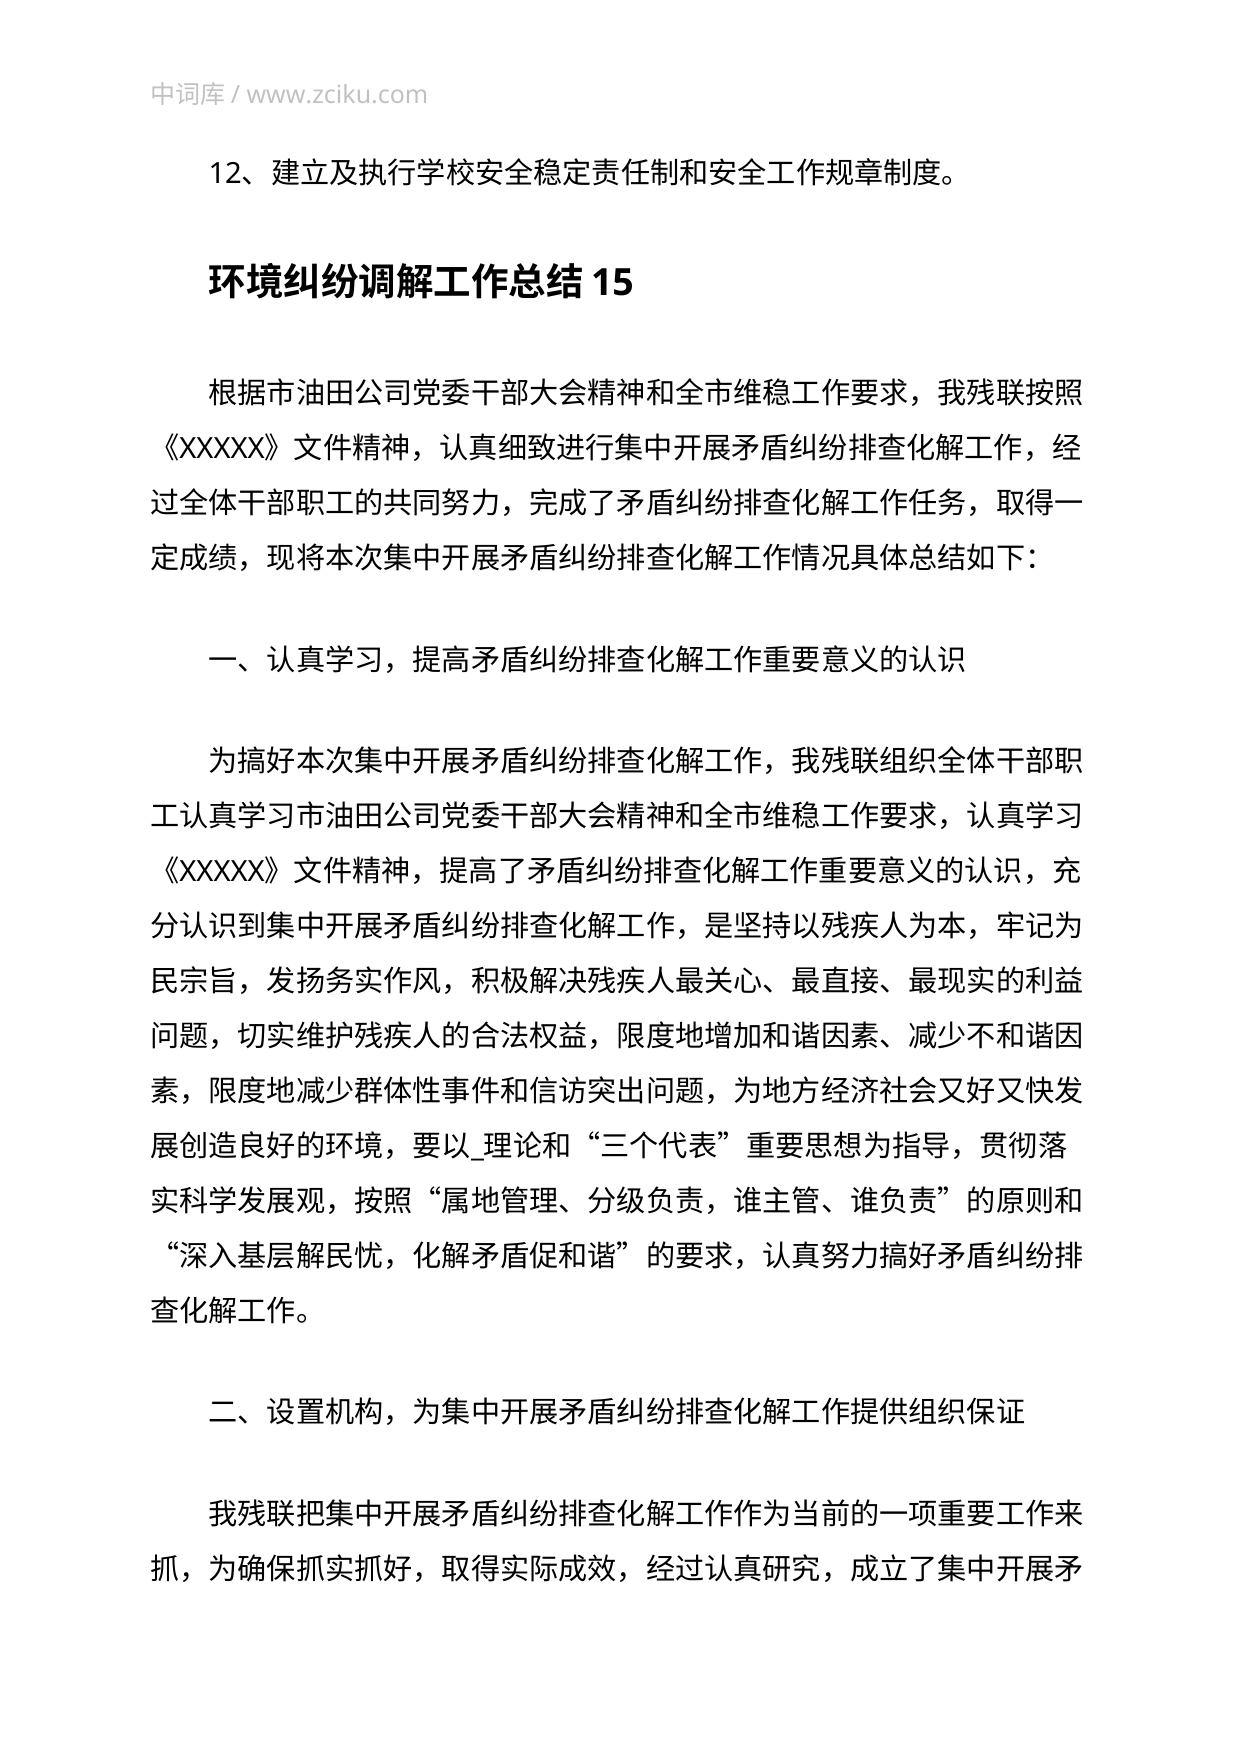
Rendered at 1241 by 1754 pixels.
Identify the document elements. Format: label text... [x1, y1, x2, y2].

text 12、建立及执行学校安全稳定责任制和安全工作规章制度。 [150, 150, 1090, 192]
text 环境纠纷调解工作总结15 [150, 252, 1090, 306]
text 为搞好本次集中开展矛盾纠纷排查化解工作，我残联组织全体干部职工认真学习市油田公司党委干部大会精神和全市维稳工作要求，认真学习《XXXXX》文件精神，提高了矛盾纠纷排查化解工作重要意义的认识，充分认识到集中开展矛盾纠纷排查化解工作，是坚持以残疾人为本，牢记为民宗旨，发扬务实作风，积极解决残疾人最关心、最直接、最现实的利益问题，切实维护残疾人的合法权益，限度地增加和谐因素、减少不和谐因素，限度地减少群体性事件和信访突出问题，为地方经济社会又好又快发展创造良好的环境，要以_理论和“三个代表”重要思想为指导，贯彻落实科学发展观，按照“属地管理、分级负责，谁主管、谁负责”的原则和“深入基层解民忧，化解矛盾促和谐”的要求，认真努力搞好矛盾纠纷排查化解工作。 [150, 738, 1090, 1329]
text 一、认真学习，提高矛盾纠纷排查化解工作重要意义的认识 [150, 636, 1090, 678]
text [150, 1491, 1090, 1588]
text 二、设置机构，为集中开展矛盾纠纷排查化解工作提供组织保证 [150, 1389, 1090, 1431]
text 根据市油田公司党委干部大会精神和全市维稳工作要求，我残联按照《XXXXX》文件精神，认真细致进行集中开展矛盾纠纷排查化解工作，经过全体干部职工的共同努力，完成了矛盾纠纷排查化解工作任务，取得一定成绩，现将本次集中开展矛盾纠纷排查化解工作情况具体总结如下： [150, 369, 1090, 577]
